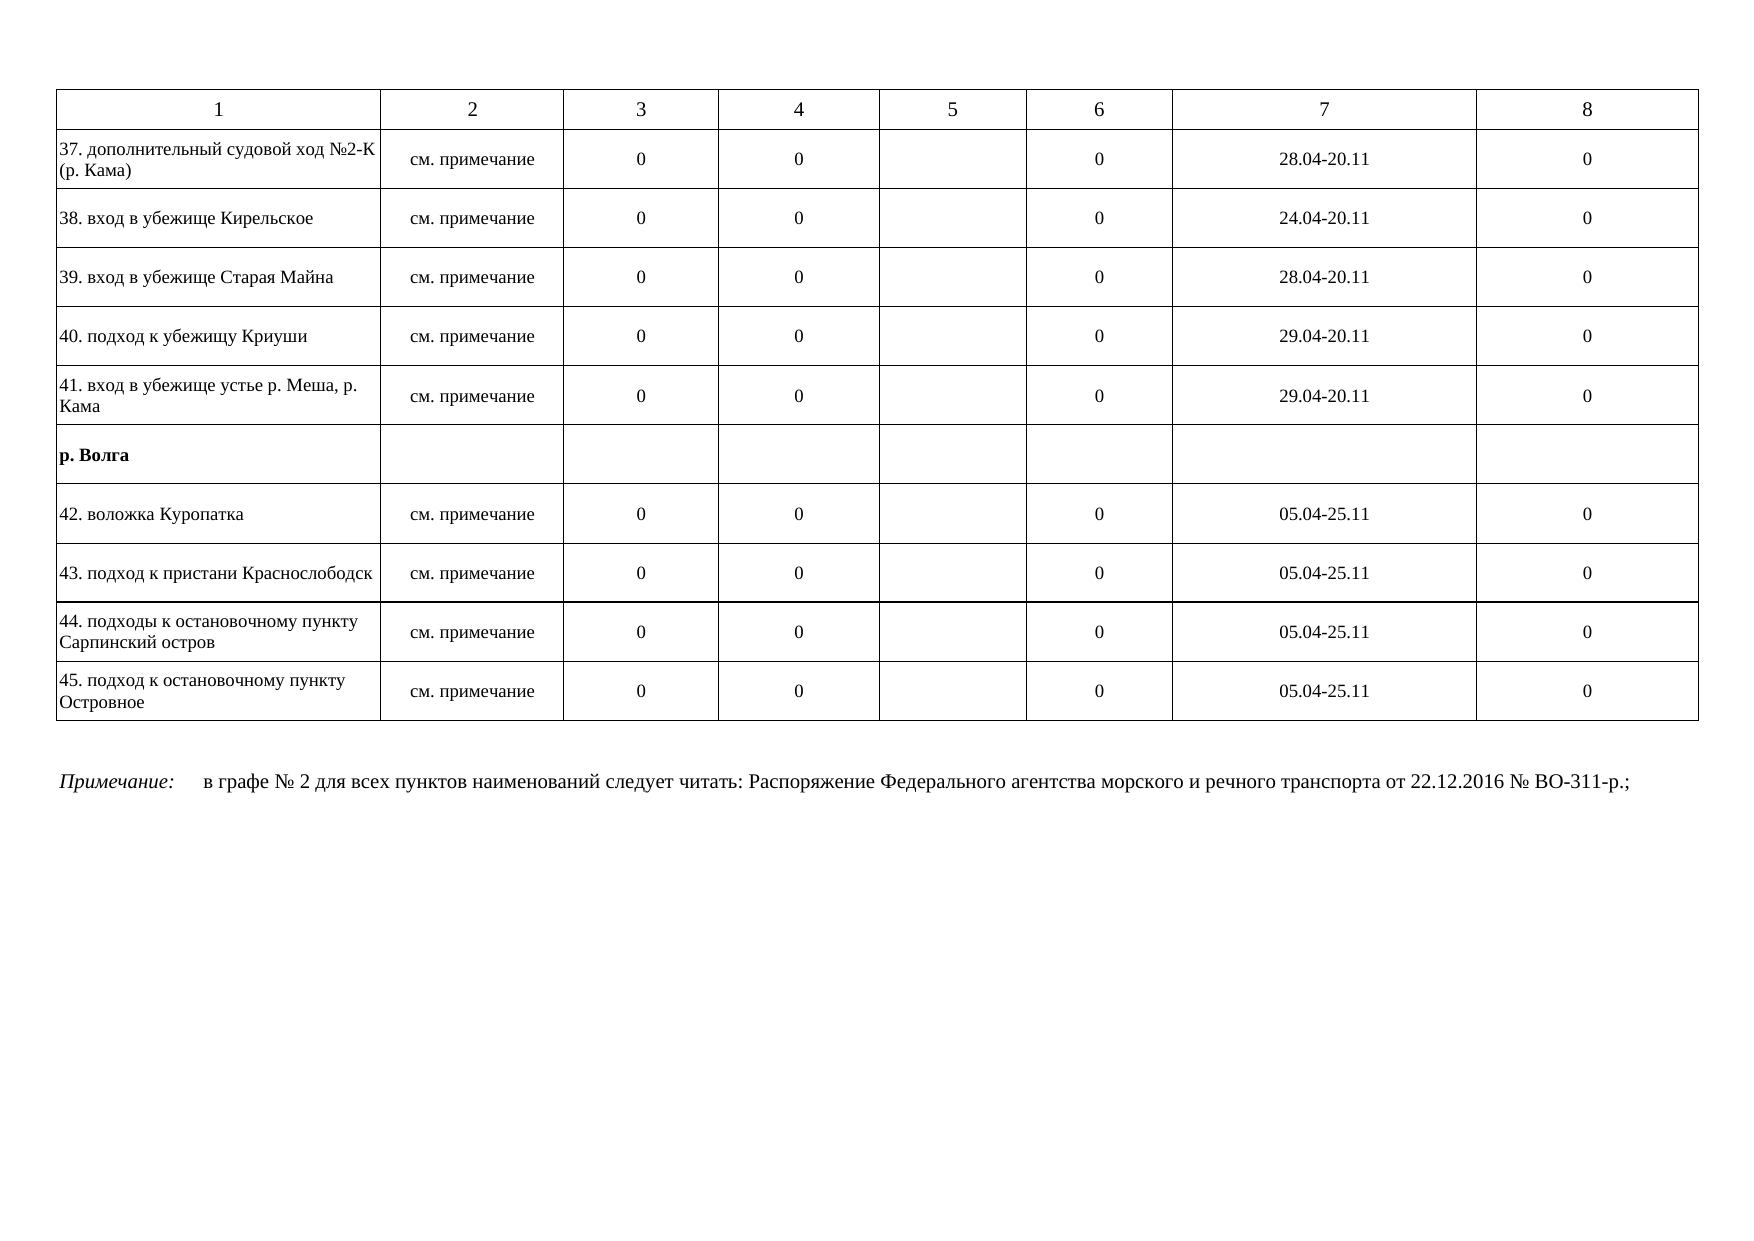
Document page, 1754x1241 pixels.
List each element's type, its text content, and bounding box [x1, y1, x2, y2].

table_cell 39. вход в убежище Старая Майна [57, 248, 380, 306]
table_header 8 [1477, 90, 1698, 129]
table_cell 0 [1477, 189, 1698, 247]
table_cell 0 [719, 307, 879, 365]
table_cell 0 [1477, 366, 1698, 424]
table_cell [381, 425, 563, 483]
table_cell [880, 189, 1026, 247]
table_cell 0 [564, 662, 718, 719]
table_cell 29.04-20.11 [1173, 307, 1476, 365]
table_cell 0 [719, 544, 879, 601]
table_cell см. примечание [381, 366, 563, 424]
table_cell 0 [719, 189, 879, 247]
table_cell 24.04-20.11 [1173, 189, 1476, 247]
table_cell 28.04-20.11 [1173, 248, 1476, 306]
table_cell 0 [1477, 544, 1698, 601]
table_cell [1477, 425, 1698, 483]
table_cell 05.04-25.11 [1173, 544, 1476, 601]
table_cell 0 [719, 248, 879, 306]
table_header 6 [1027, 90, 1172, 129]
table_cell 0 [564, 544, 718, 601]
table_cell [880, 130, 1026, 188]
table_cell [1173, 425, 1476, 483]
table_cell см. примечание [381, 189, 563, 247]
table_cell 0 [1477, 130, 1698, 188]
table_header 3 [564, 90, 718, 129]
table_cell см. примечание [381, 130, 563, 188]
table_cell 0 [719, 662, 879, 719]
table_cell 29.04-20.11 [1173, 366, 1476, 424]
table_cell 0 [1027, 544, 1172, 601]
table_cell 0 [1027, 189, 1172, 247]
table_cell 0 [719, 130, 879, 188]
table_cell 0 [1027, 662, 1172, 719]
table_cell 0 [719, 603, 879, 661]
table_cell см. примечание [381, 544, 563, 601]
table_cell 0 [564, 248, 718, 306]
table_header в графе № 2 для всех пунктов наименований следует читать: Распоряжение Федерального агентства морского и речного транспорта от 22.12.2016 № ВО-311-р.; [192, 769, 1706, 793]
table_cell [1027, 425, 1172, 483]
table_header 2 [381, 90, 563, 129]
table_header 5 [880, 90, 1026, 129]
table_cell см. примечание [381, 662, 563, 719]
table_cell 0 [564, 307, 718, 365]
table_cell [880, 425, 1026, 483]
table_cell 0 [564, 484, 718, 542]
table_cell 0 [1477, 603, 1698, 661]
table_cell 05.04-25.11 [1173, 603, 1476, 661]
table_cell 28.04-20.11 [1173, 130, 1476, 188]
table_cell 38. вход в убежище Кирельское [57, 189, 380, 247]
table_cell 0 [1027, 366, 1172, 424]
table_cell 0 [719, 484, 879, 542]
table_cell [880, 484, 1026, 542]
table_cell 40. подход к убежищу Криуши [57, 307, 380, 365]
table_cell 0 [1477, 307, 1698, 365]
table_cell см. примечание [381, 307, 563, 365]
table_cell 44. подходы к остановочному пункту Сарпинский остров [57, 603, 380, 661]
table_cell 37. дополнительный судовой ход №2-К (р. Кама) [57, 130, 380, 188]
table_cell 0 [1477, 248, 1698, 306]
table_cell 0 [564, 366, 718, 424]
table_cell 0 [1027, 484, 1172, 542]
table_cell [880, 662, 1026, 719]
table_cell 43. подход к пристани Краснослободск [57, 544, 380, 601]
table_header Примечание: [48, 769, 192, 793]
table_cell 05.04-25.11 [1173, 484, 1476, 542]
table_cell 42. воложка Куропатка [57, 484, 380, 542]
table_cell 0 [1027, 307, 1172, 365]
table_cell 0 [1027, 603, 1172, 661]
table_cell 0 [564, 189, 718, 247]
table_cell 0 [564, 130, 718, 188]
table_cell [880, 603, 1026, 661]
table_cell 45. подход к остановочному пункту Островное [57, 662, 380, 719]
table_cell см. примечание [381, 484, 563, 542]
table_cell р. Волга [57, 425, 380, 483]
table_cell 0 [1477, 484, 1698, 542]
table_cell 41. вход в убежище устье р. Меша, р. Кама [57, 366, 380, 424]
table_cell 0 [1477, 662, 1698, 719]
table_cell 0 [1027, 248, 1172, 306]
table_cell см. примечание [381, 248, 563, 306]
table_cell [880, 544, 1026, 601]
table_cell [880, 248, 1026, 306]
table_header 4 [719, 90, 879, 129]
table_cell 05.04-25.11 [1173, 662, 1476, 719]
table_cell [564, 425, 718, 483]
table_header 1 [57, 90, 380, 129]
table_cell 0 [564, 603, 718, 661]
table_cell 0 [719, 366, 879, 424]
table_cell см. примечание [381, 603, 563, 661]
table_cell [880, 307, 1026, 365]
table_cell 0 [1027, 130, 1172, 188]
table_cell [719, 425, 879, 483]
table_cell [880, 366, 1026, 424]
table_header 7 [1173, 90, 1476, 129]
